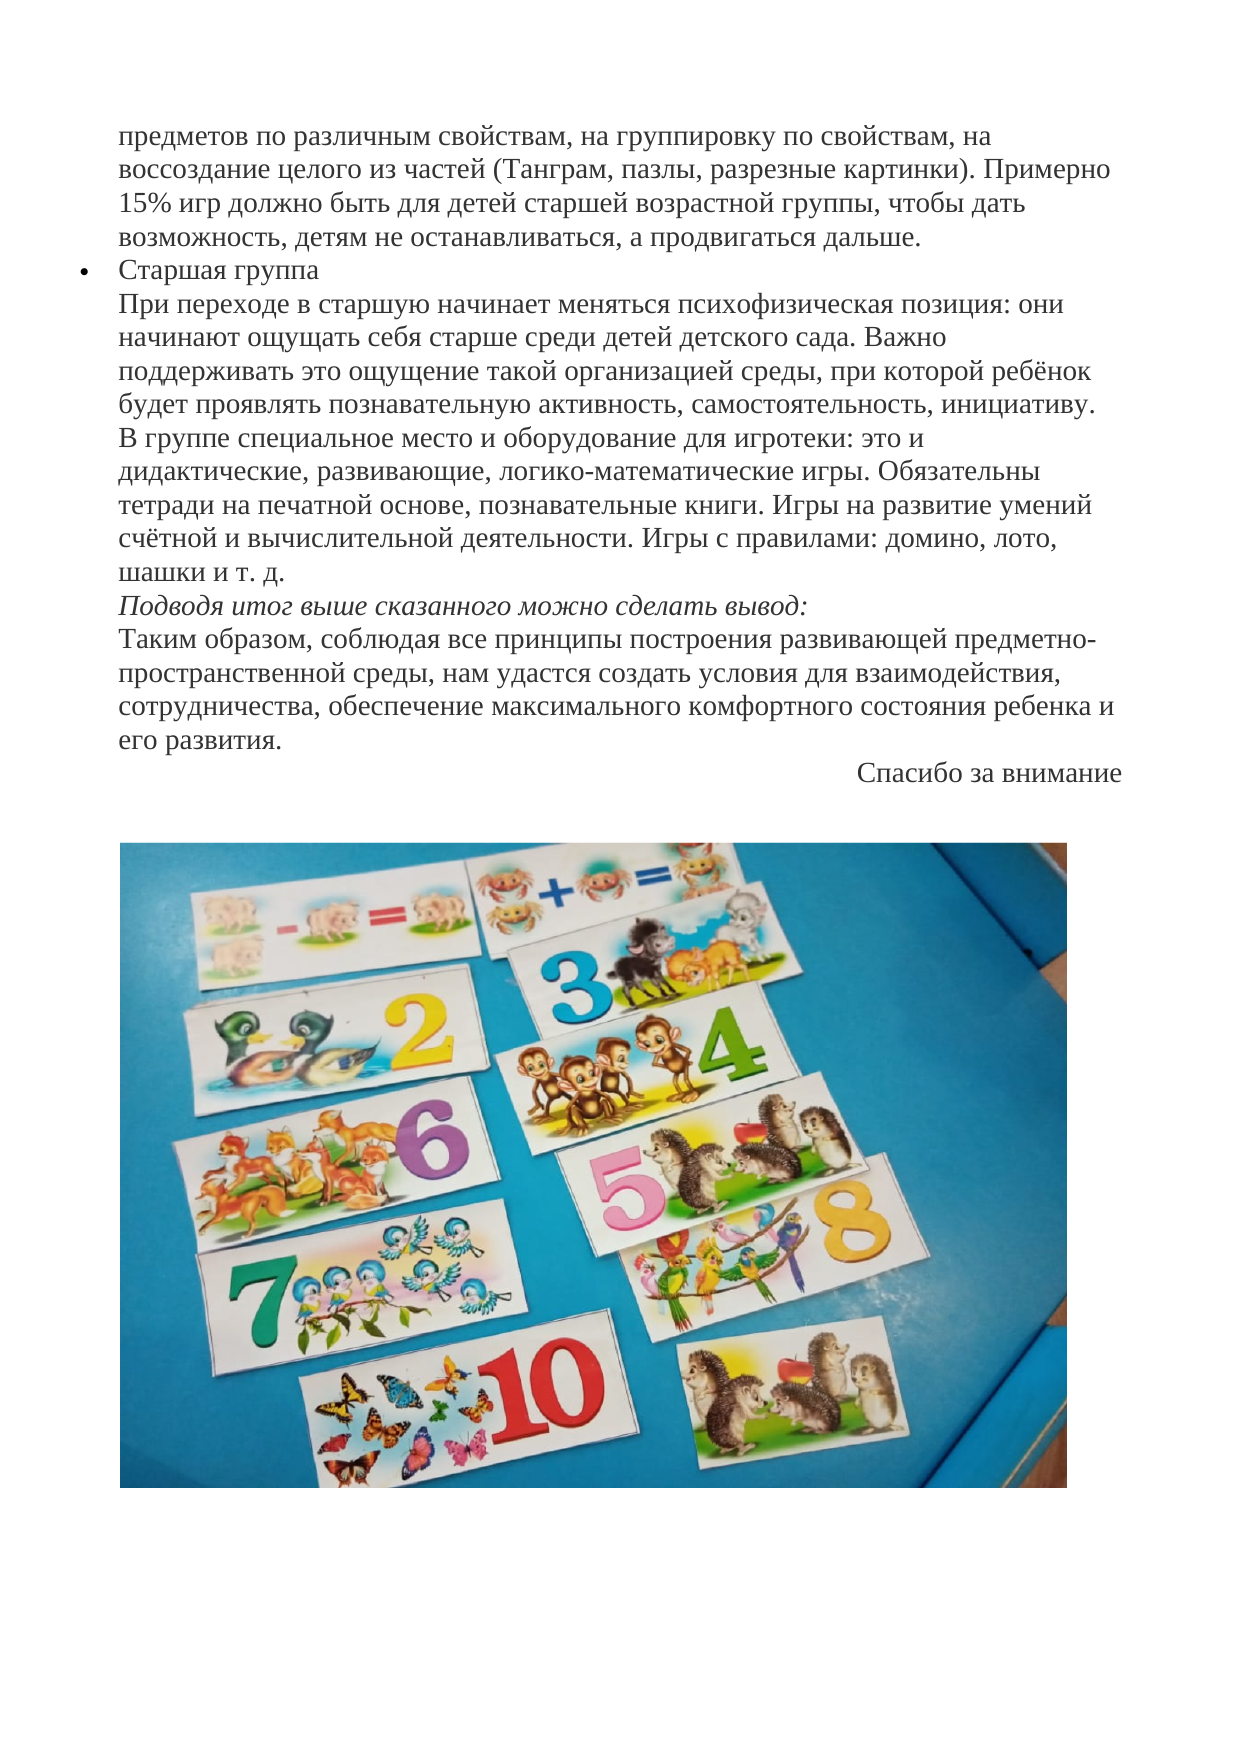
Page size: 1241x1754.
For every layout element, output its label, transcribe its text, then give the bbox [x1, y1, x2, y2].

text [118, 118, 1122, 252]
text При переходе в старшую начинает меняться психофизическая позиция: они начинают ощущать себя старше среди детей детского сада. Важно поддерживать это ощущение такой организацией среды, при которой ребёнок будет проявлять познавательную активность, самостоятельность, инициативу. [118, 286, 1122, 420]
text Подводя итог выше сказанного можно сделать вывод: [118, 588, 1122, 621]
text Спасибо за внимание [118, 755, 1122, 789]
text В группе специальное место и оборудование для игротеки: это и дидактические, развивающие, логико-математические игры. Обязательны тетради на печатной основе, познавательные книги. Игры на развитие умений счётной и вычислительной деятельности. Игры с правилами: домино, лото, шашки и т. д. [118, 420, 1122, 588]
list Старшая группа [81, 252, 1122, 286]
picture [121, 843, 1066, 1488]
picture [986, 1396, 1066, 1488]
text Таким образом, соблюдая все принципы построения развивающей предметно-пространственной среды, нам удастся создать условия для взаимодействия, сотрудничества, обеспечение максимального комфортного состояния ребенка и его развития. [118, 621, 1122, 755]
